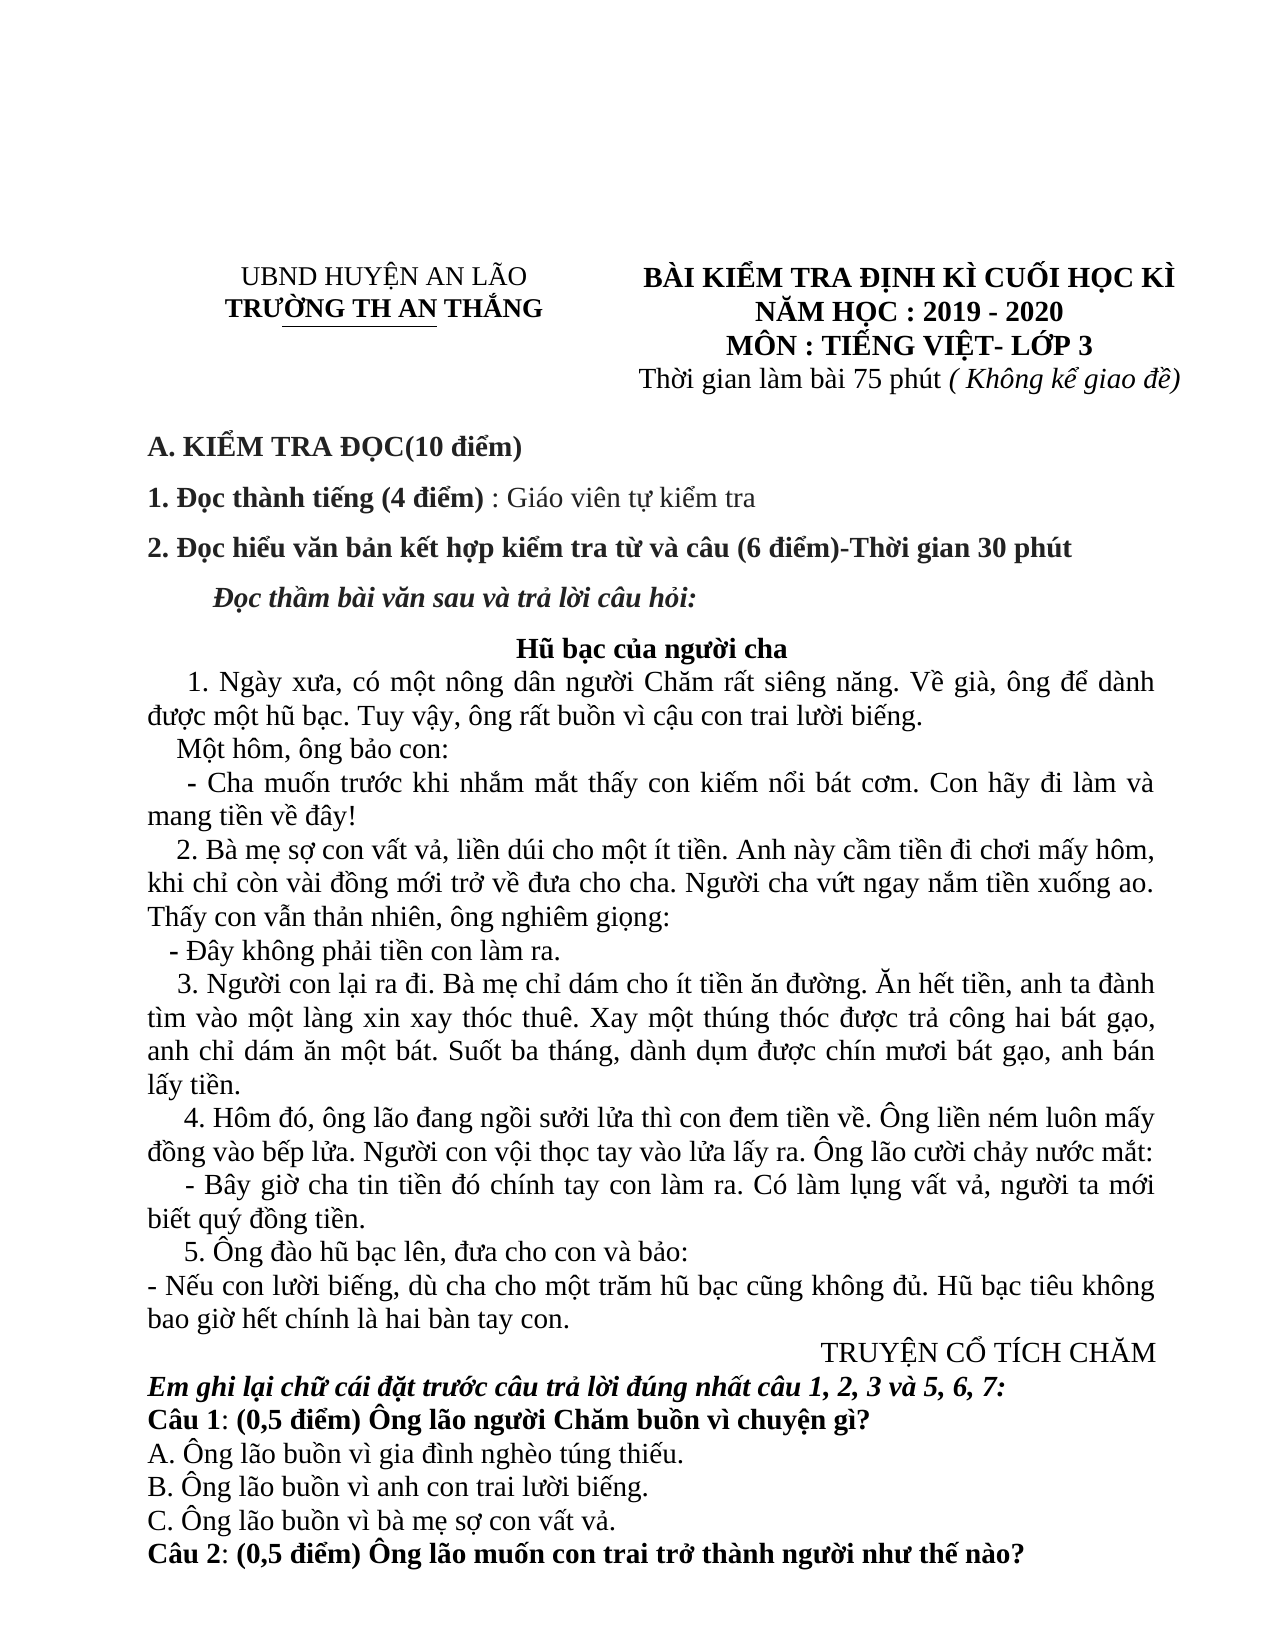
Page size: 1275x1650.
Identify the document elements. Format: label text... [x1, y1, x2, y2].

text 4. Hôm đó, ông lão đang ngồi sưởi lửa thì con đem tiền về. Ông liền ném luôn mấy đồng vào bếp lửa. Người con vội thọc tay vào lửa lấy ra. Ông lão cười chảy nước mắt: [147, 1100, 1156, 1167]
text Một hôm, ông bảo con: [147, 731, 1156, 765]
text - Đây không phải tiền con làm ra. [147, 933, 1156, 966]
table_header UBND HUYỆN AN LÃO TRƯỜNG TH AN THẮNG [147, 261, 621, 429]
text Em ghi lại chữ cái đặt trước câu trả lời đúng nhất câu 1, 2, 3 và 5, 6, 7: [147, 1369, 1156, 1402]
text Hũ bạc của người cha [147, 631, 1156, 664]
table_header BÀI KIỂM TRA ĐỊNH KÌ CUỐI HỌC KÌ NĂM HỌC : 2019 - 2020 MÔN : TIẾNG VIỆT- LỚP 3 Thời gian làm bài 75 phút ( Không kể giao đề) [621, 261, 1198, 429]
text Câu 2: (0,5 điểm) Ông lão muốn con trai trở thành người như thế nào? [147, 1536, 1156, 1570]
text Câu 1: (0,5 điểm) Ông lão người Chăm buồn vì chuyện gì? [147, 1402, 1156, 1436]
text - Nếu con lười biếng, dù cha cho một trăm hũ bạc cũng không đủ. Hũ bạc tiêu không bao giờ hết chính là hai bàn tay con. [147, 1268, 1156, 1335]
text 5. Ông đào hũ bạc lên, đưa cho con và bảo: [147, 1234, 1156, 1268]
text - Bây giờ cha tin tiền đó chính tay con làm ra. Có làm lụng vất vả, người ta mới biết quý đồng tiền. [147, 1167, 1156, 1234]
text A. KIỂM TRA ĐỌC(10 điểm) [147, 429, 1156, 463]
text TRUYỆN CỔ TÍCH CHĂM [147, 1335, 1156, 1369]
text 1. Đọc thành tiếng (4 điểm) : Giáo viên tự kiểm tra [147, 480, 1156, 513]
text 2. Bà mẹ sợ con vất vả, liền dúi cho một ít tiền. Anh này cầm tiền đi chơi mấy hôm, khi chỉ còn vài đồng mới trở về đưa cho cha. Người cha vứt ngay nắm tiền xuống ao. Thấy con vẫn thản nhiên, ông nghiêm giọng: [147, 832, 1156, 933]
text - Cha muốn trước khi nhắm mắt thấy con kiếm nổi bát cơm. Con hãy đi làm và mang tiền về đây! [147, 765, 1156, 832]
text 1. Ngày xưa, có một nông dân người Chăm rất siêng năng. Về già, ông để dành được một hũ bạc. Tuy vậy, ông rất buồn vì cậu con trai lười biếng. [147, 664, 1156, 731]
text A. Ông lão buồn vì gia đình nghèo túng thiếu. B. Ông lão buồn vì anh con trai lười biếng. C. Ông lão buồn vì bà mẹ sợ con vất vả. [147, 1436, 1156, 1536]
text 2. Đọc hiểu văn bản kết hợp kiểm tra từ và câu (6 điểm)-Thời gian 30 phút [147, 530, 1156, 564]
text 3. Người con lại ra đi. Bà mẹ chỉ dám cho ít tiền ăn đường. Ăn hết tiền, anh ta đành tìm vào một làng xin xay thóc thuê. Xay một thúng thóc được trả công hai bát gạo, anh chỉ dám ăn một bát. Suốt ba tháng, dành dụm được chín mươi bát gạo, anh bán lấy tiền. [147, 966, 1156, 1100]
text Đọc thầm bài văn sau và trả lời câu hỏi: [147, 581, 1156, 614]
